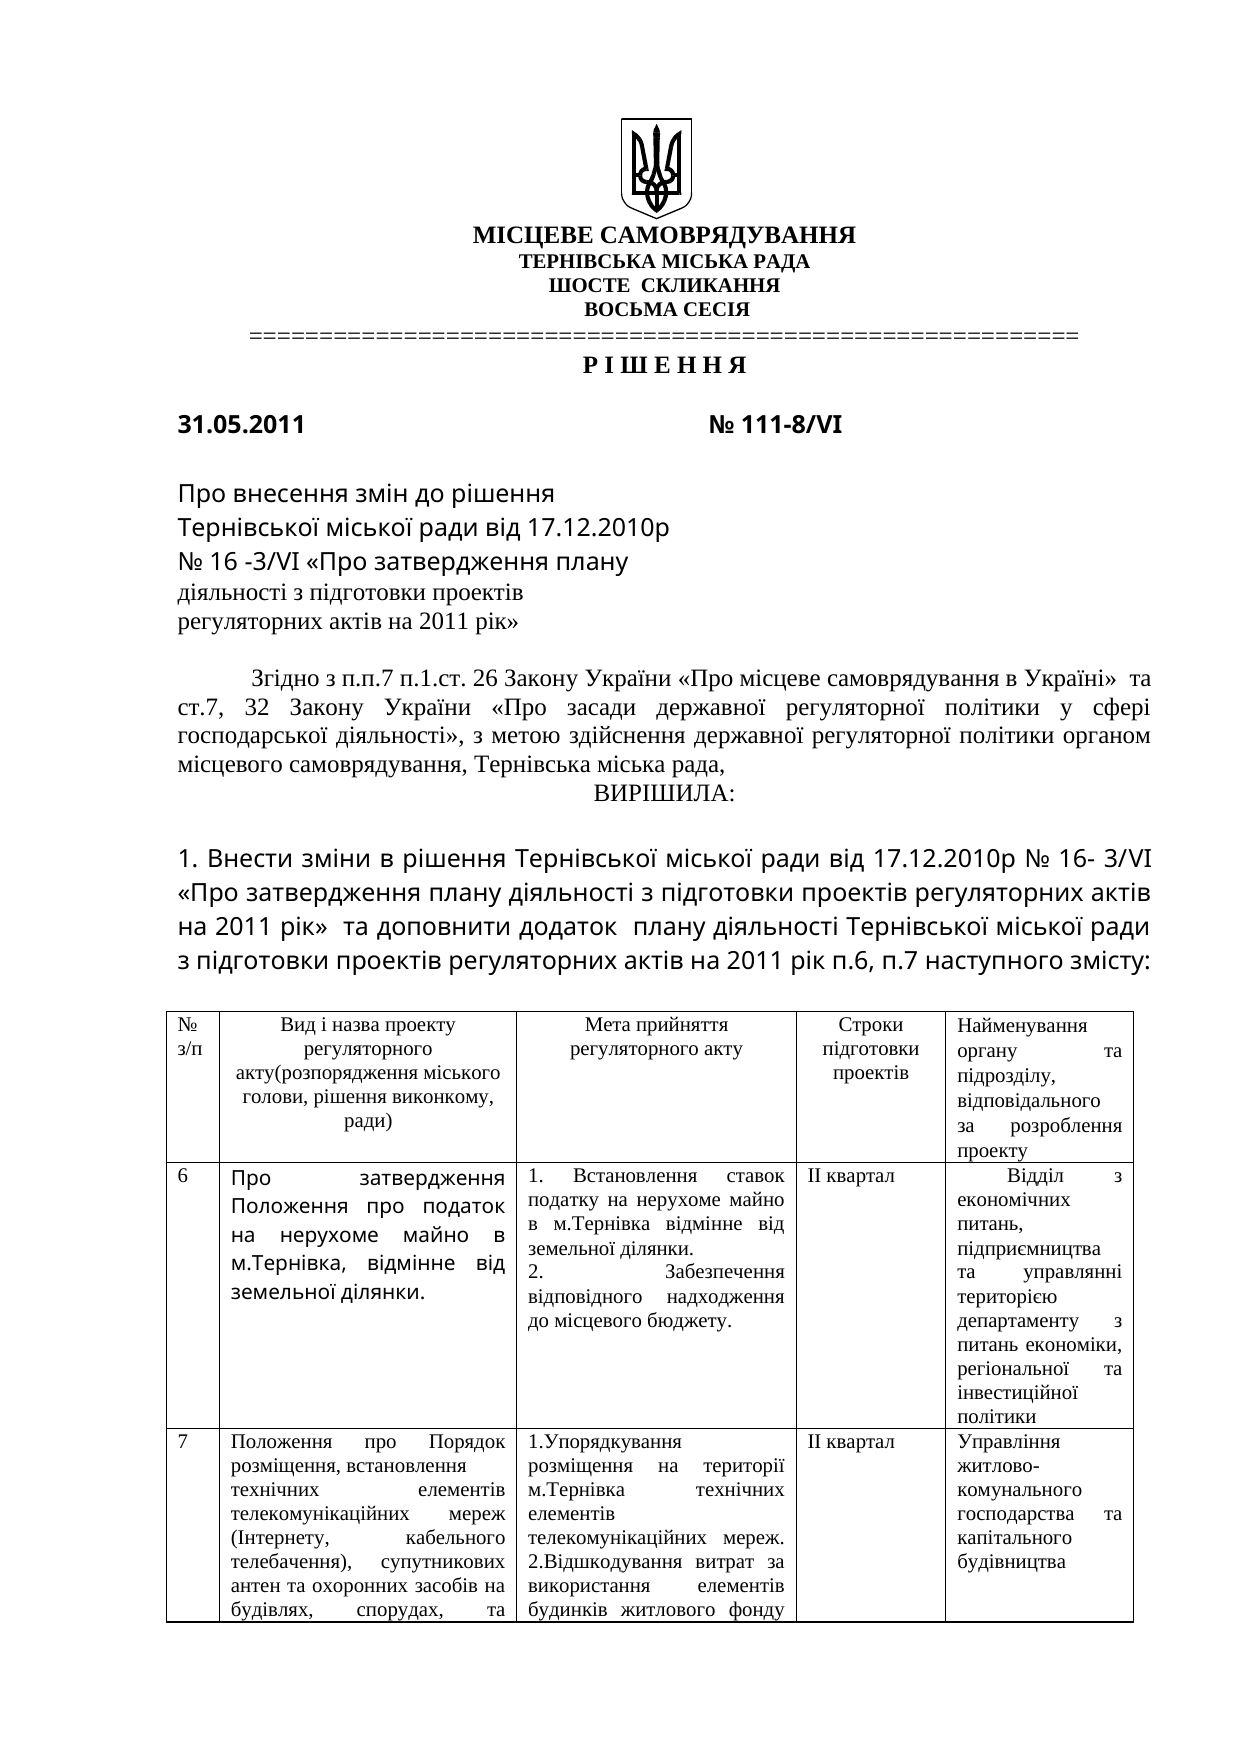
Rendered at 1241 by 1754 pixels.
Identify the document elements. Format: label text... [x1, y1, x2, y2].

table_header Найменування органу та підрозділу, відповідального за розроблення проекту [946, 1012, 1133, 1162]
table_cell ІІ квартал [797, 1429, 945, 1621]
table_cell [517, 1429, 796, 1621]
text МІСЦЕВЕ САМОВРЯДУВАННЯ [177, 118, 1152, 249]
table_cell Про затвердження Положення про податок на нерухоме майно в м.Тернівка, відмінне від земельної ділянки. [220, 1163, 516, 1428]
text регуляторних актів на 2011 рік» [177, 606, 1152, 635]
text =========================================================== [177, 321, 1152, 350]
text Р І Ш Е Н Н Я [177, 350, 1152, 378]
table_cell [220, 1429, 516, 1621]
table_header Строки підготовки проектів [797, 1012, 945, 1162]
table_cell 7 [167, 1429, 219, 1621]
table_cell 6 [167, 1163, 219, 1428]
table_cell 1. Встановлення ставок податку на нерухоме майно в м.Тернівка відмінне від земельної ділянки. 2. Забезпечення відповідного надходження до місцевого бюджету. [517, 1163, 796, 1428]
text Про внесення змін до рішення [177, 475, 1152, 509]
text 31.05.2011 № 111-8/VI [177, 407, 1152, 441]
text № 16 -3/VІ «Про затвердження плану [177, 543, 1152, 577]
text Згідно з п.п.7 п.1.ст. 26 Закону України «Про місцеве самоврядування в Україні» та ст.7, 32 Закону України «Про засади державної регуляторної політики у сфері господарської діяльності», з метою здійснення державної регуляторної політики органом місцевого самоврядування, Тернівська міська рада, [177, 663, 1152, 778]
table_cell ІІ квартал [797, 1163, 945, 1428]
text ШОСТЕ СКЛИКАННЯ [177, 273, 1152, 297]
table_header № з/п [167, 1012, 219, 1162]
text 1. Внести зміни в рішення Тернівської міської ради від 17.12.2010р № 16- 3/VІ «Про затвердження плану діяльності з підготовки проектів регуляторних актів на 2011 рік» та доповнити додаток плану діяльності Тернівської міської ради з підготовки проектів регуляторних актів на 2011 рік п.6, п.7 наступного змісту: [177, 841, 1152, 977]
table_header Мета прийняття регуляторного акту [517, 1012, 796, 1162]
text Тернівської міської ради від 17.12.2010р [177, 509, 1152, 543]
table_cell Відділ з економічних питань, підприємництва та управлянні територією департаменту з питань економіки, регіональної та інвестиційної політики [946, 1163, 1133, 1428]
text ТЕРНІВСЬКА МІСЬКА РАДА [177, 249, 1152, 273]
text ВИРІШИЛА: [177, 778, 1152, 807]
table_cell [946, 1429, 1133, 1621]
table_header Вид і назва проекту регуляторного акту(розпорядження міського голови, рішення виконкому, ради) [220, 1012, 516, 1162]
text ВОСЬМА СЕСІЯ [177, 297, 1152, 321]
text діяльності з підготовки проектів [177, 577, 1152, 606]
